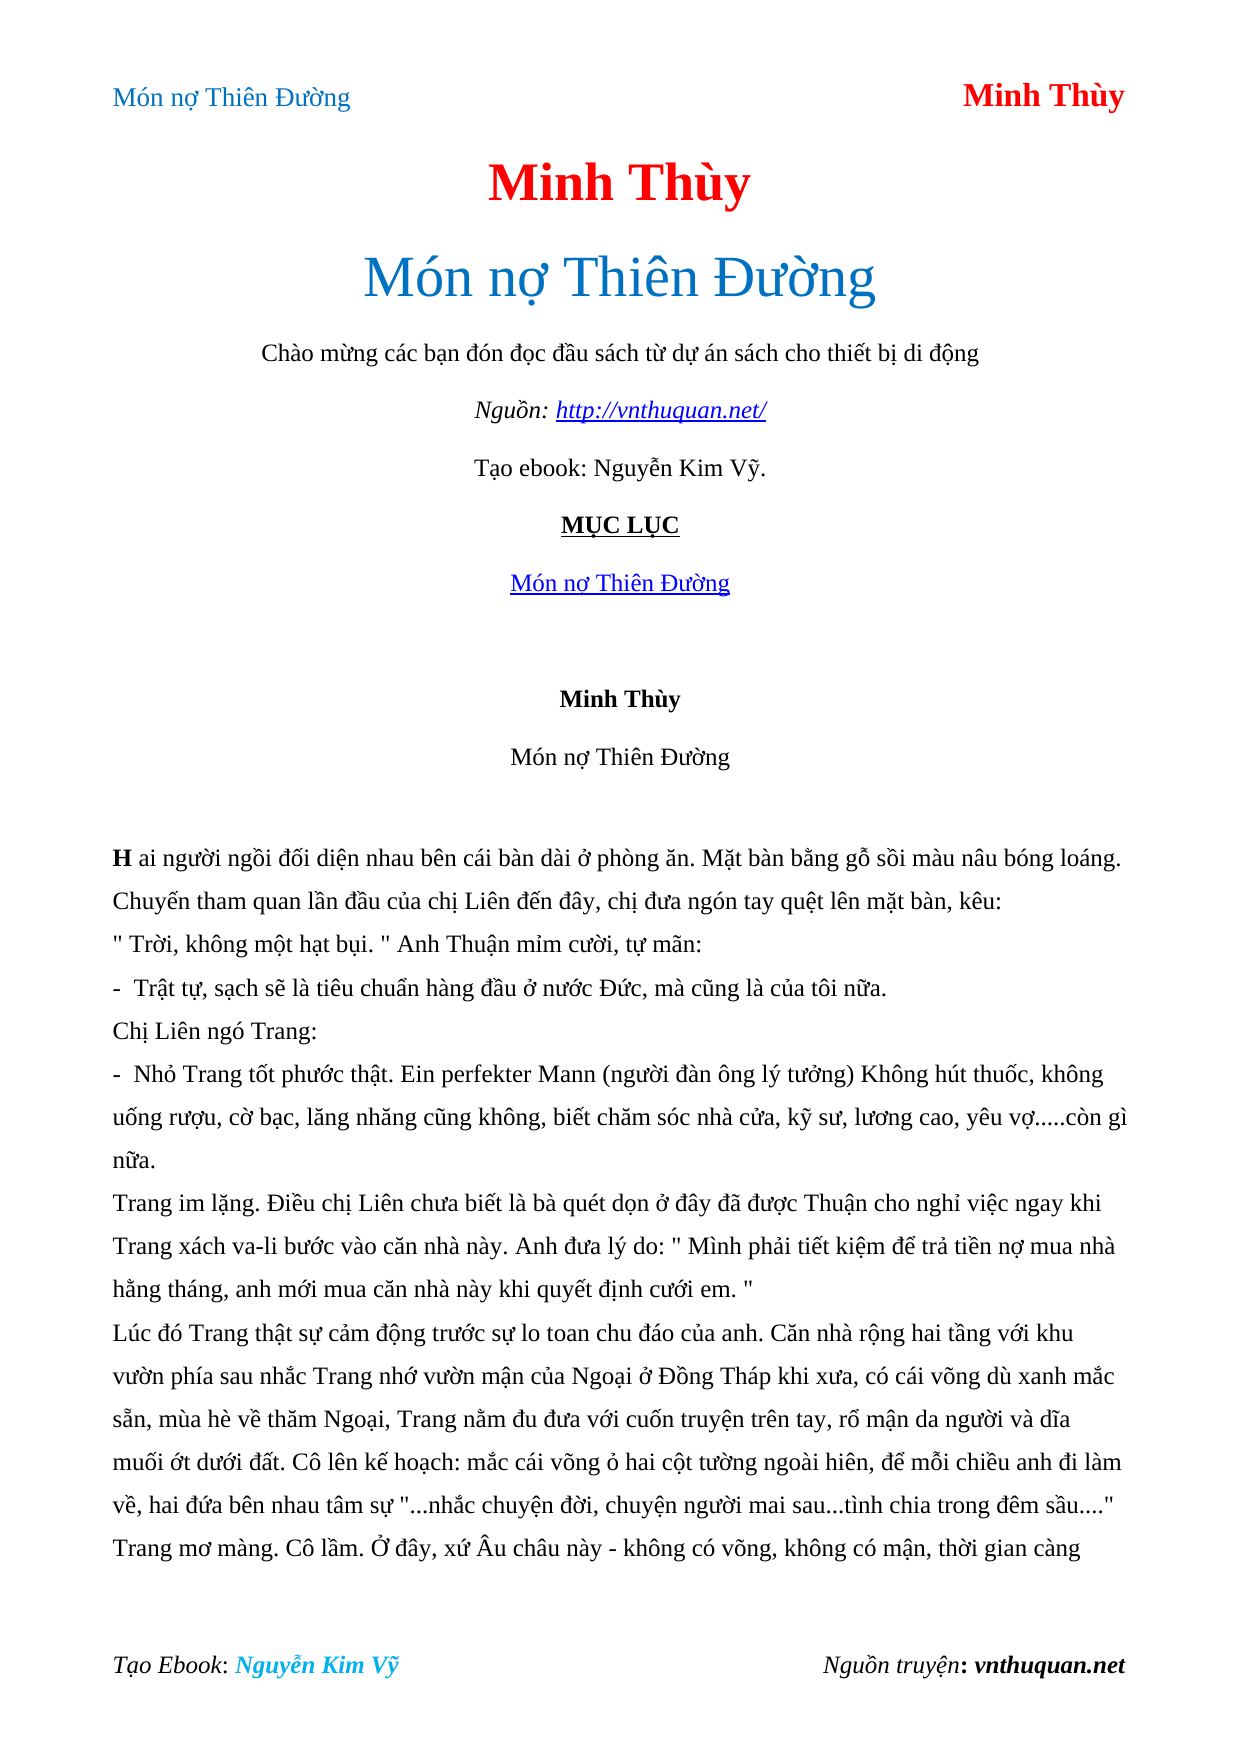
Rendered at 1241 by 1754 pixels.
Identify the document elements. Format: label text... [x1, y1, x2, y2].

text Minh Thùy [112, 150, 1128, 212]
text Món nợ Thiên Đường [112, 742, 1128, 771]
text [112, 800, 1128, 1562]
text Minh Thùy [112, 684, 1128, 713]
text MỤC LỤC [112, 511, 1128, 539]
text Chào mừng các bạn đón đọc đầu sách từ dự án sách cho thiết bị di động Nguồn: http://vnthuquan.net/ Tạo ebook: Nguyễn Kim Vỹ. [112, 338, 1128, 481]
text Món nợ Thiên Đường [112, 241, 1128, 308]
text Món nợ Thiên Đường [112, 568, 1128, 597]
